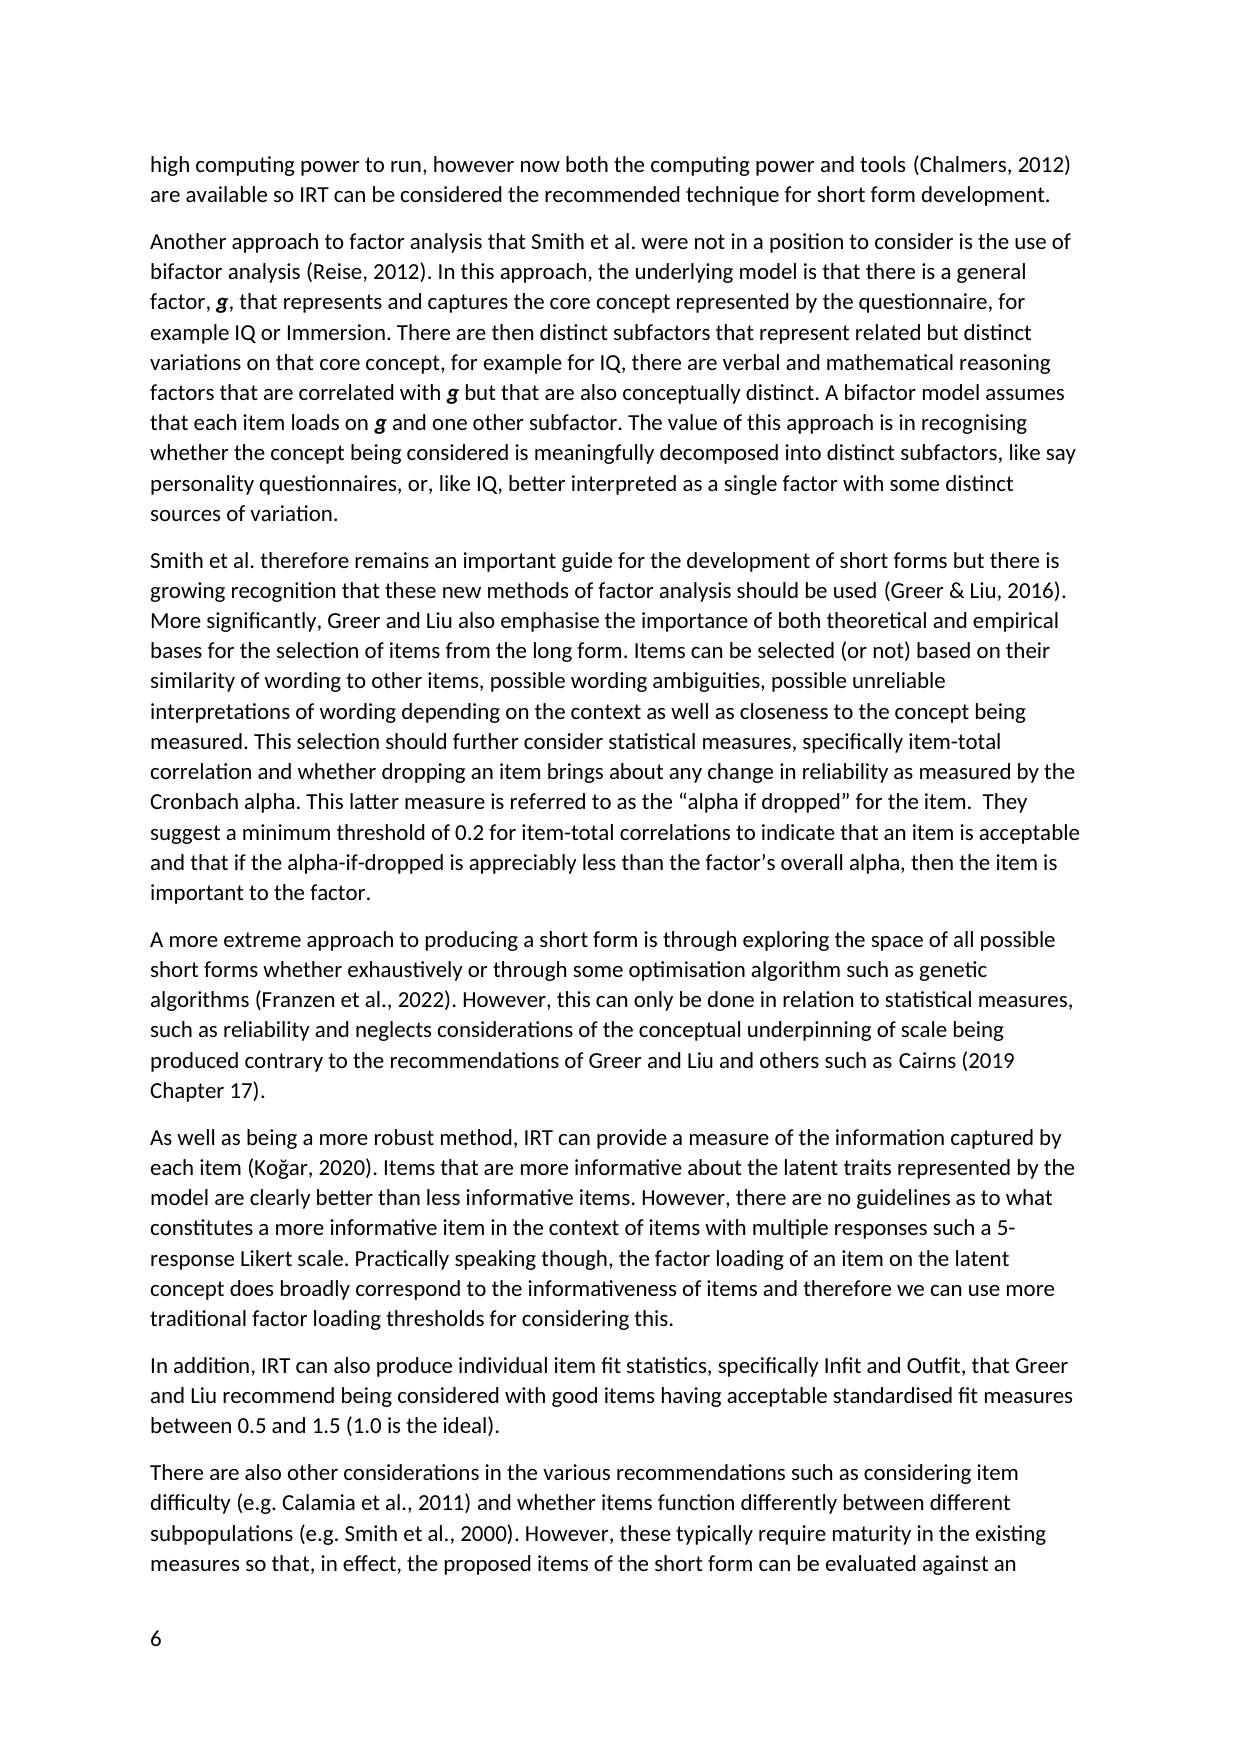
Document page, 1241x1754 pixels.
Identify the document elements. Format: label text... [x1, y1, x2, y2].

text As well as being a more robust method, IRT can provide a measure of the information captured by each item (Koğar, 2020). Items that are more informative about the latent traits represented by the model are clearly better than less informative items. However, there are no guidelines as to what constitutes a more informative item in the context of items with multiple responses such a 5-response Likert scale. Practically speaking though, the factor loading of an item on the latent concept does broadly correspond to the informativeness of items and therefore we can use more traditional factor loading thresholds for considering this. [150, 1123, 1090, 1332]
text A more extreme approach to producing a short form is through exploring the space of all possible short forms whether exhaustively or through some optimisation algorithm such as genetic algorithms (Franzen et al., 2022). However, this can only be done in relation to statistical measures, such as reliability and neglects considerations of the conceptual underpinning of scale being produced contrary to the recommendations of Greer and Liu and others such as Cairns (2019 Chapter 17). [150, 925, 1090, 1104]
text Smith et al. therefore remains an important guide for the development of short forms but there is growing recognition that these new methods of factor analysis should be used (Greer & Liu, 2016). More significantly, Greer and Liu also emphasise the importance of both theoretical and empirical bases for the selection of items from the long form. Items can be selected (or not) based on their similarity of wording to other items, possible wording ambiguities, possible unreliable interpretations of wording depending on the context as well as closeness to the concept being measured. This selection should further consider statistical measures, specifically item-total correlation and whether dropping an item brings about any change in reliability as measured by the Cronbach alpha. This latter measure is referred to as the “alpha if dropped” for the item. They suggest a minimum threshold of 0.2 for item-total correlations to indicate that an item is acceptable and that if the alpha-if-dropped is appreciably less than the factor’s overall alpha, then the item is important to the factor. [150, 546, 1090, 906]
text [150, 150, 1090, 208]
text In addition, IRT can also produce individual item fit statistics, specifically Infit and Outfit, that Greer and Liu recommend being considered with good items having acceptable standardised fit measures between 0.5 and 1.5 (1.0 is the ideal). [150, 1351, 1090, 1439]
text Another approach to factor analysis that Smith et al. were not in a position to consider is the use of bifactor analysis (Reise, 2012). In this approach, the underlying model is that there is a general factor, g, that represents and captures the core concept represented by the questionnaire, for example IQ or Immersion. There are then distinct subfactors that represent related but distinct variations on that core concept, for example for IQ, there are verbal and mathematical reasoning factors that are correlated with g but that are also conceptually distinct. A bifactor model assumes that each item loads on g and one other subfactor. The value of this approach is in recognising whether the concept being considered is meaningfully decomposed into distinct subfactors, like say personality questionnaires, or, like IQ, better interpreted as a single factor with some distinct sources of variation. [150, 227, 1090, 527]
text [150, 1458, 1090, 1577]
